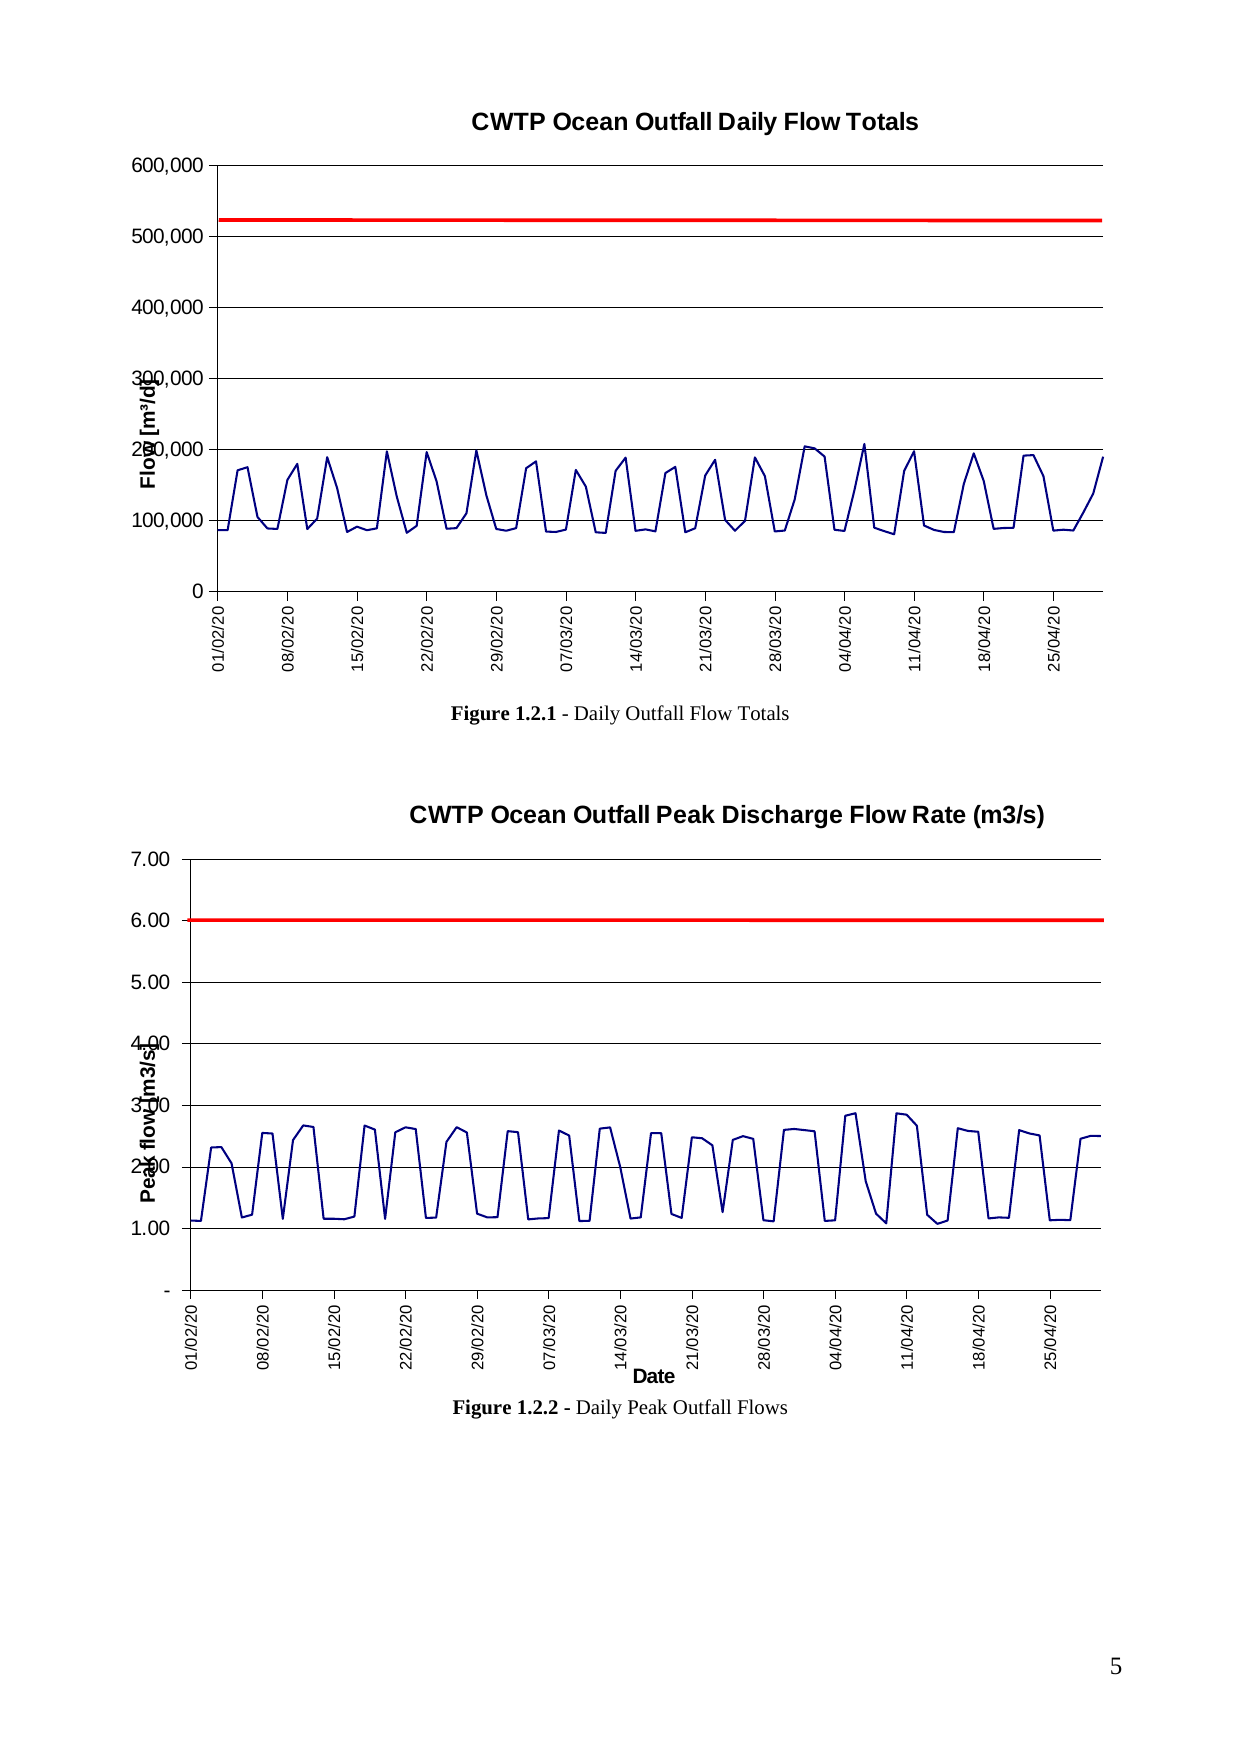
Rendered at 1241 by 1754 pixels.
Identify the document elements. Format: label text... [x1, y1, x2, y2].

text Figure 1.2.1 - Daily Outfall Flow Totals [118, 701, 1122, 725]
text Figure 1.2.2 - Outfall Flows [118, 1395, 1122, 1419]
